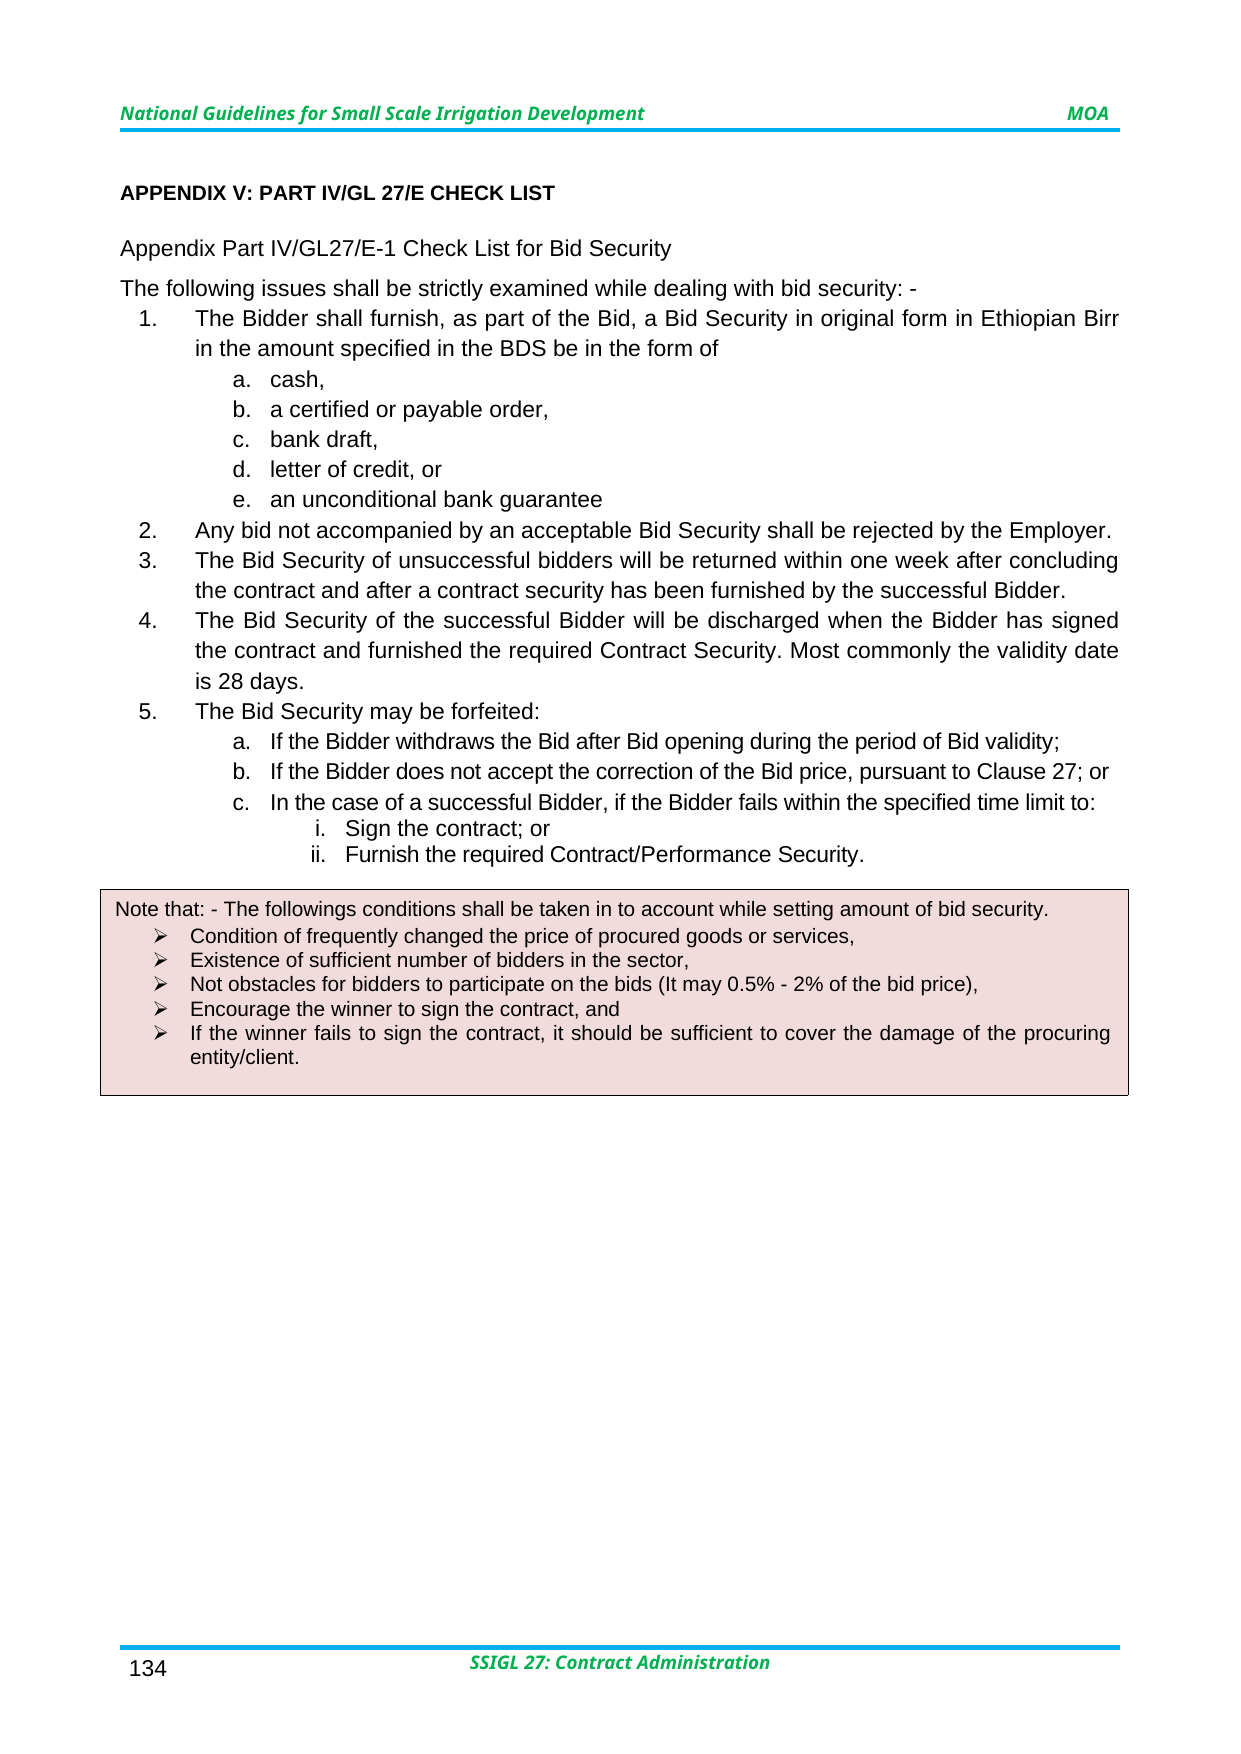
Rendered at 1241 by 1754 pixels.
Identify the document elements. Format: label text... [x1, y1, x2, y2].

list Furnish the required Contract/Performance Security. [326, 841, 1120, 867]
list The Bid Security of the successful Bidder will be discharged when the Bidder has signed the contract and furnished the required Contract Security. Most commonly the validity date is 28 days. [157, 607, 1120, 694]
text APPENDIX V: PART IV/GL 27/E CHECK LIST [120, 181, 1120, 205]
list The Bid Security may be forfeited: [157, 698, 1120, 724]
list If the Bidder does not accept the correction of the Bid price, pursuant to Clause 27; or [232, 758, 1120, 784]
list Any bid not accompanied by an acceptable Bid Security shall be rejected by the Employer. [157, 517, 1120, 543]
list cash, [232, 366, 1120, 392]
list The Bid Security of unsuccessful bidders will be returned within one week after concluding the contract and after a contract security has been furnished by the successful Bidder. [157, 547, 1120, 603]
list Sign the contract; or [326, 815, 1120, 841]
list bank draft, [232, 426, 1120, 452]
text Appendix Part IV/GL27/E-1 Check List for Bid Security [120, 235, 1120, 262]
list If the Bidder withdraws the Bid after Bid opening during the period of Bid validity; [232, 728, 1120, 754]
list In the case of a successful Bidder, if the Bidder fails within the specified time limit to: [232, 788, 1120, 815]
list letter of credit, or [232, 456, 1120, 482]
list The Bidder shall furnish, as part of the Bid, a Bid Security in original form in Ethiopian Birr in the amount specified in the BDS be in the form of [157, 305, 1120, 362]
list a certified or payable order, [232, 396, 1120, 422]
text The following issues shall be strictly examined while dealing with bid security: - [120, 275, 1120, 301]
list an unconditional bank guarantee [232, 486, 1120, 513]
